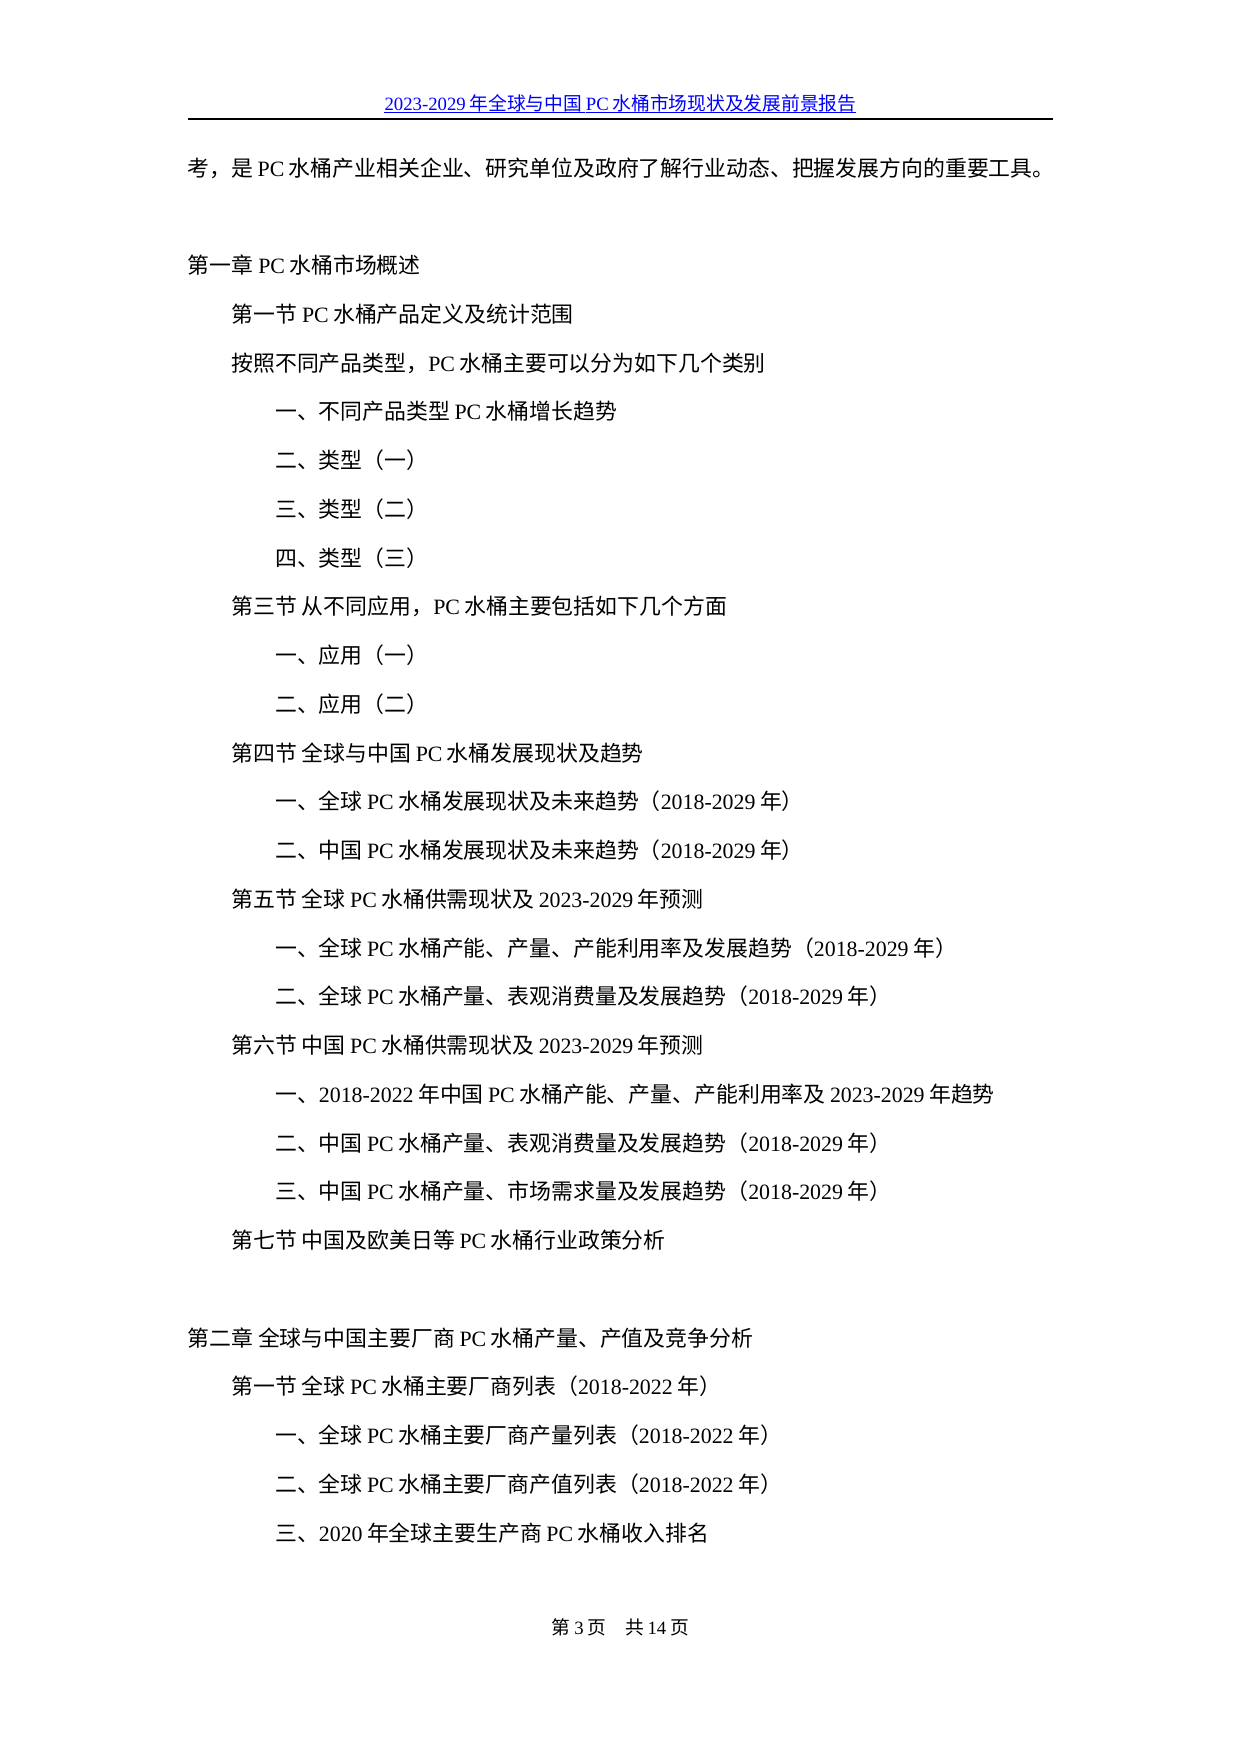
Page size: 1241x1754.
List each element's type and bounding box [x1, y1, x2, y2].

text [187, 150, 1053, 1548]
